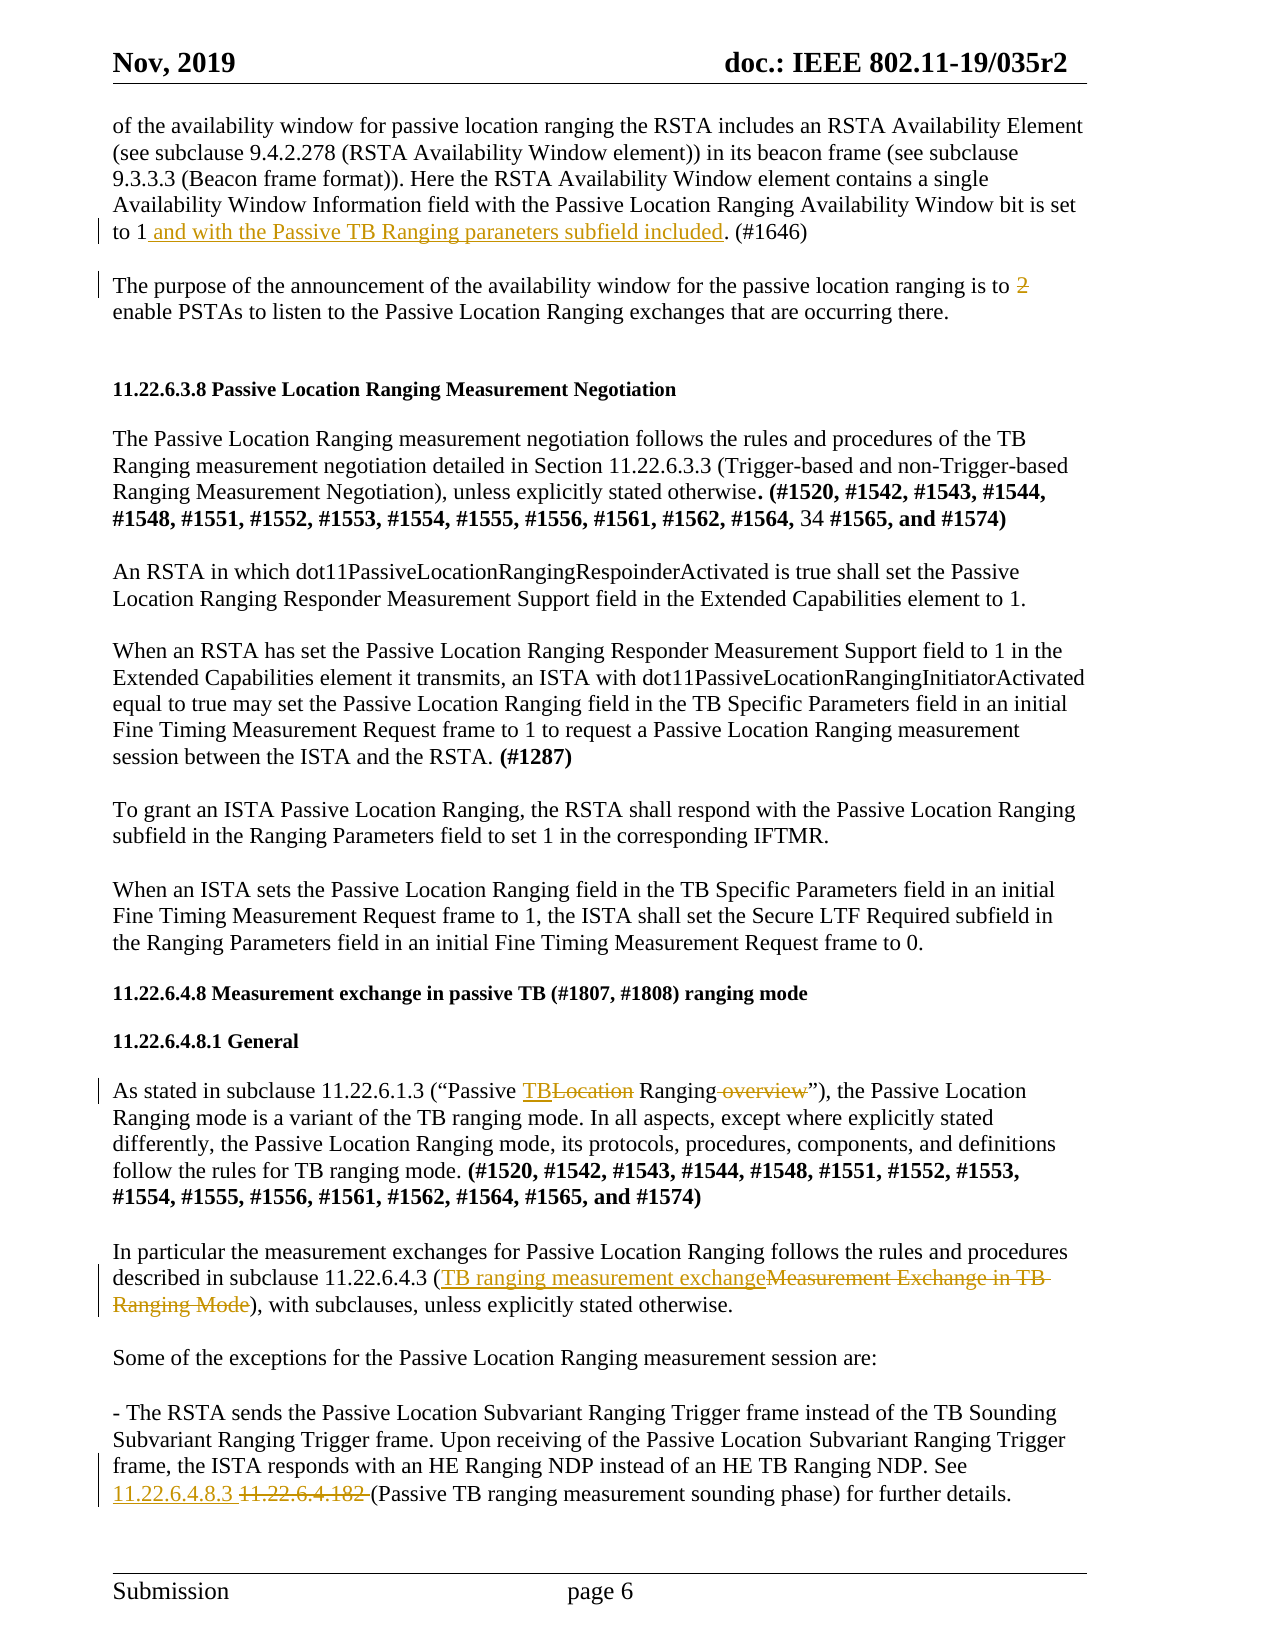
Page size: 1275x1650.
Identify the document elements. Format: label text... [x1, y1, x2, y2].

text 11.22.6.3.8 Passive Location Ranging Measurement Negotiation [112, 377, 1087, 401]
text Some of the exceptions for the Passive Location Ranging measurement session are: [112, 1343, 1087, 1370]
text The Passive Location Ranging measurement negotiation follows the rules and procedures of the TB Ranging measurement negotiation detailed in Section 11.22.6.3.3 (Trigger-based and non-Trigger-based Ranging Measurement Negotiation), unless explicitly stated otherwise. (#1520, #1542, #1543, #1544, #1548, #1551, #1552, #1553, #1554, #1555, #1556, #1561, #1562, #1564, 34 #1565, and #1574) [112, 425, 1087, 532]
text In particular the measurement exchanges for Passive Location Ranging follows the rules and procedures described in subclause 11.22.6.4.3 (), with subclauses, unless explicitly stated otherwise. [112, 1238, 1087, 1317]
text - The RSTA sends the Passive Location Subvariant Ranging Trigger frame instead of the TB Sounding Subvariant Ranging Trigger frame. Upon receiving of the Passive Location Subvariant Ranging Trigger frame, the ISTA responds with an HE Ranging NDP instead of an HE TB Ranging NDP. See (Passive TB ranging measurement sounding phase) for further details. [112, 1399, 1087, 1507]
text To grant an ISTA Passive Location Ranging, the RSTA shall respond with the Passive Location Ranging subfield in the Ranging Parameters field to set 1 in the corresponding IFTMR. [112, 796, 1087, 848]
text As stated in subclause 11.22.6.1.3 (“Passive Ranging”), the Passive Location Ranging mode is a variant of the TB ranging mode. In all aspects, except where explicitly stated differently, the Passive Location Ranging mode, its protocols, procedures, components, and definitions follow the rules for TB ranging mode. (#1520, #1542, #1543, #1544, #1548, #1551, #1552, #1553, #1554, #1555, #1556, #1561, #1562, #1564, #1565, and #1574) [112, 1078, 1087, 1209]
text When an ISTA sets the Passive Location Ranging field in the TB Specific Parameters field in an initial Fine Timing Measurement Request frame to 1, the ISTA shall set the Secure LTF Required subfield in the Ranging Parameters field in an initial Fine Timing Measurement Request frame to 0. [112, 876, 1087, 955]
text When an RSTA has set the Passive Location Ranging Responder Measurement Support field to 1 in the Extended Capabilities element it transmits, an ISTA with dot11PassiveLocationRangingInitiatorActivated equal to true may set the Passive Location Ranging field in the TB Specific Parameters field in an initial Fine Timing Measurement Request frame to 1 to request a Passive Location Ranging measurement session between the ISTA and the RSTA. (#1287) [112, 637, 1087, 769]
text 11.22.6.4.8 Measurement exchange in passive TB (#1807, #1808) ranging mode [112, 981, 1087, 1005]
text The purpose of the announcement of the availability window for the passive location ranging is to enable PSTAs to listen to the Passive Location Ranging exchanges that are occurring there. [112, 271, 1087, 324]
text An RSTA in which dot11PassiveLocationRangingRespoinderActivated is true shall set the Passive Location Ranging Responder Measurement Support field in the Extended Capabilities element to 1. [112, 558, 1087, 611]
text 11.22.6.4.8.1 General [112, 1029, 1087, 1053]
